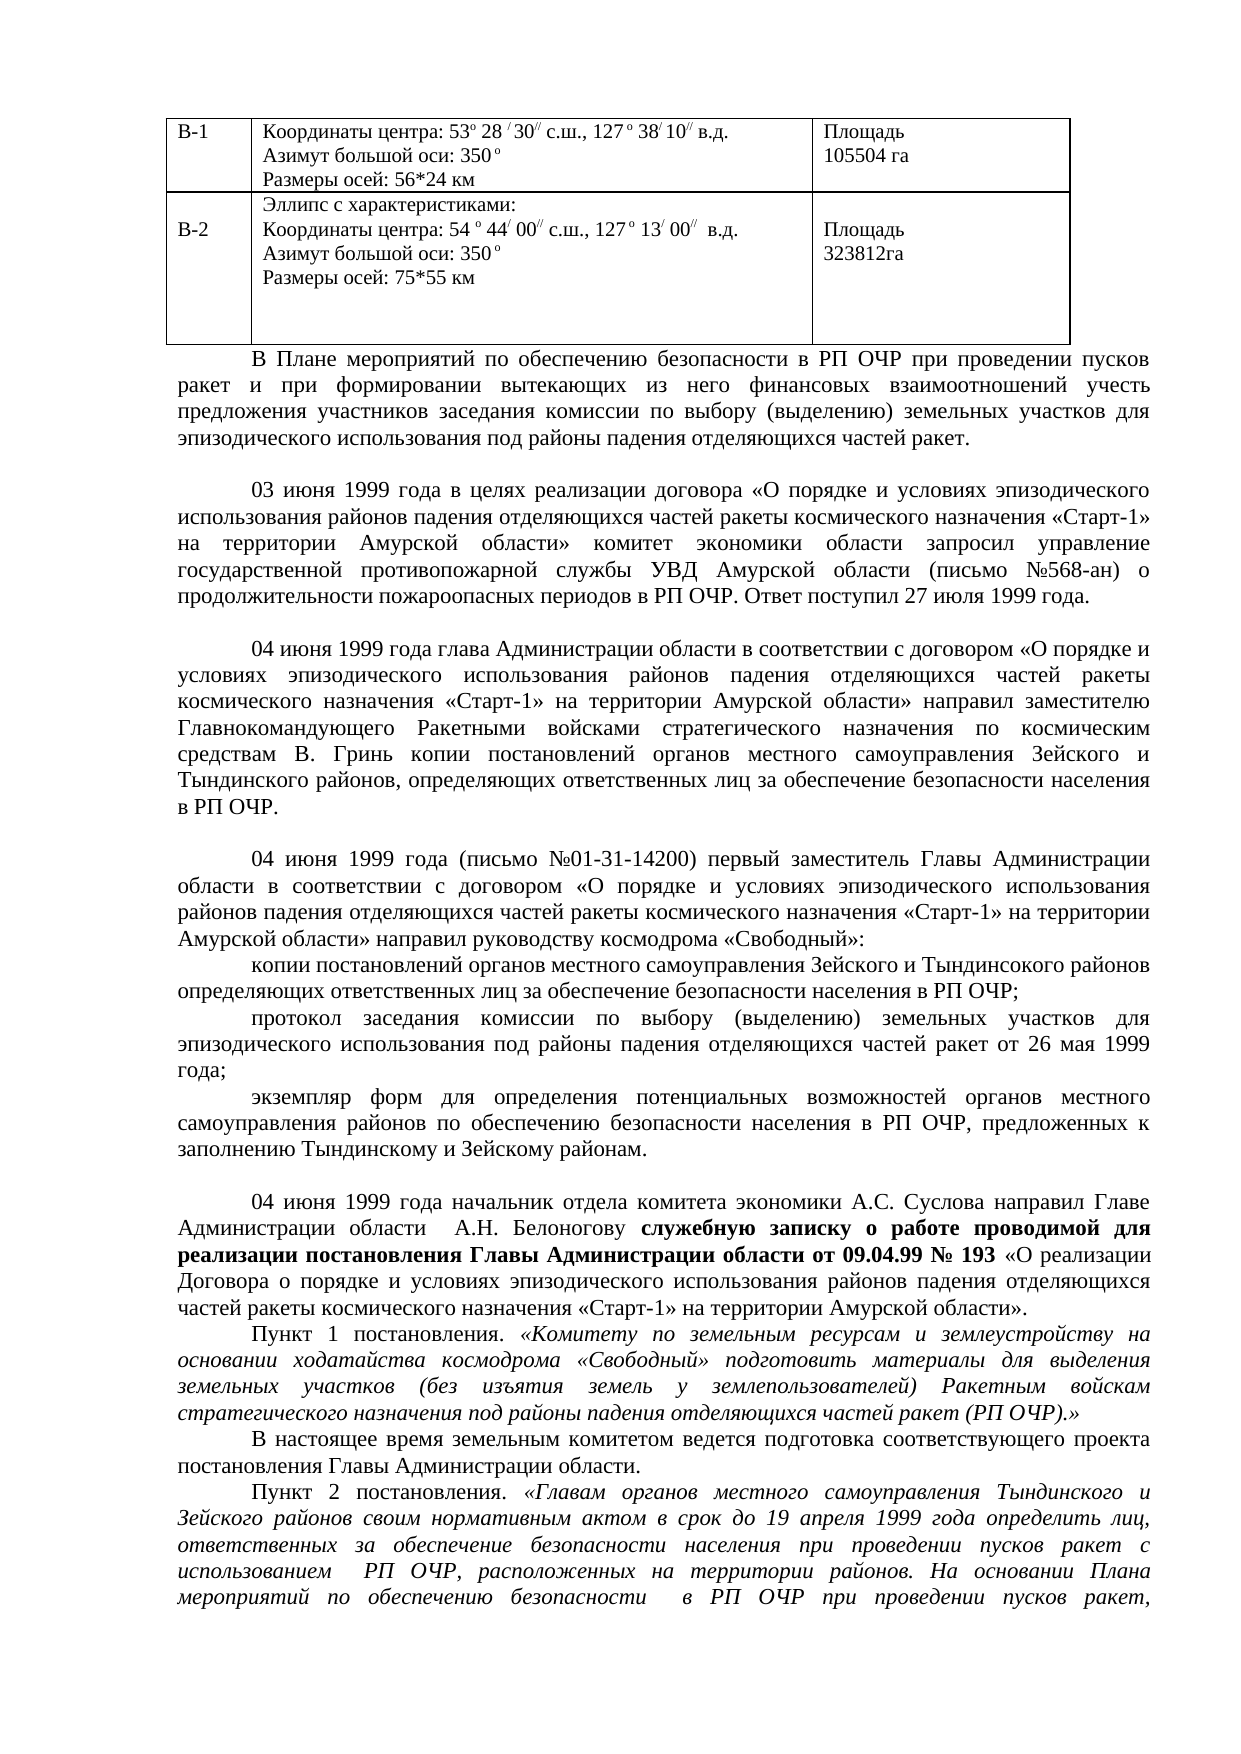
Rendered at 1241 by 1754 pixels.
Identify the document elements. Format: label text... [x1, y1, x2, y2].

text протокол заседания комиссии по выбору (выделению) земельных участков для эпизодического использования под районы падения отделяющихся частей ракет от 26 мая 1999 года; [177, 1004, 1152, 1083]
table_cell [252, 119, 812, 191]
text В Плане мероприятий по обеспечению безопасности в РП ОЧР при проведении пусков ракет и при формировании вытекающих из него финансовых взаимоотношений учесть предложения участников заседания комиссии по выбору (выделению) земельных участков для эпизодического использования под районы падения отделяющихся частей ракет. [177, 345, 1152, 450]
text Пункт 1 постановления. «Комитету по земельным ресурсам и землеустройству на основании ходатайства космодрома «Свободный» подготовить материалы для выделения земельных участков (без изъятия земель у землепользователей) Ракетным войскам стратегического назначения под районы падения отделяющихся частей ракет (РП ОЧР).» [177, 1320, 1152, 1425]
text 03 июня 1999 года в целях реализации договора «О порядке и условиях эпизодического использования районов падения отделяющихся частей ракеты космического назначения «Старт-1» на территории Амурской области» комитет экономики области запросил управление государственной противопожарной службы УВД Амурской области (письмо №568-ан) о продолжительности пожароопасных периодов в РП ОЧР. Ответ поступил 27 июля 1999 года. [177, 477, 1152, 608]
table_cell Эллипс с характеристиками: Координаты центра: 54 о 44/ 00// с.ш., 127 о 13/ 00// в.д. Азимут большой оси: 350 о Размеры осей: 75*55 км [252, 193, 812, 344]
table_cell Площадь 323812га [813, 193, 1069, 344]
text 04 июня 1999 года начальник отдела комитета экономики А.С. Суслова направил Главе Администрации области А.Н. Белоногову служебную записку о работе проводимой для реализации постановления Главы Администрации области от 09.04.99 № 193 «О реализации Договора о порядке и условиях эпизодического использования районов падения отделяющихся частей ракеты космического назначения «Старт-1» на территории Амурской области». [177, 1188, 1152, 1320]
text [177, 1478, 1152, 1610]
table_cell Площадь 105504 га [813, 119, 1069, 191]
text 04 июня 1999 года (письмо №01-31-14200) первый заместитель Главы Администрации области в соответствии с договором «О порядке и условиях эпизодического использования районов падения отделяющихся частей ракеты космического назначения «Старт-1» на территории Амурской области» направил руководству космодрома «Свободный»: [177, 846, 1152, 951]
table_cell В-1 [167, 119, 251, 191]
text В настоящее время земельным комитетом ведется подготовка соответствующего проекта постановления Главы Администрации области. [177, 1425, 1152, 1478]
table_cell В-2 [167, 193, 251, 344]
text экземпляр форм для определения потенциальных возможностей органов местного самоуправления районов по обеспечению безопасности населения в РП ОЧР, предложенных к заполнению Тындинскому и Зейскому районам. [177, 1083, 1152, 1162]
text копии постановлений органов местного самоуправления Зейского и Тындинсокого районов определяющих ответственных лиц за обеспечение безопасности населения в РП ОЧР; [177, 951, 1152, 1004]
text 04 июня 1999 года глава Администрации области в соответствии с договором «О порядке и условиях эпизодического использования районов падения отделяющихся частей ракеты космического назначения «Старт-1» на территории Амурской области» направил заместителю Главнокомандующего Ракетными войсками стратегического назначения по космическим средствам В. Гринь копии постановлений органов местного самоуправления Зейского и Тындинского районов, определяющих ответственных лиц за обеспечение безопасности населения в РП ОЧР. [177, 635, 1152, 819]
